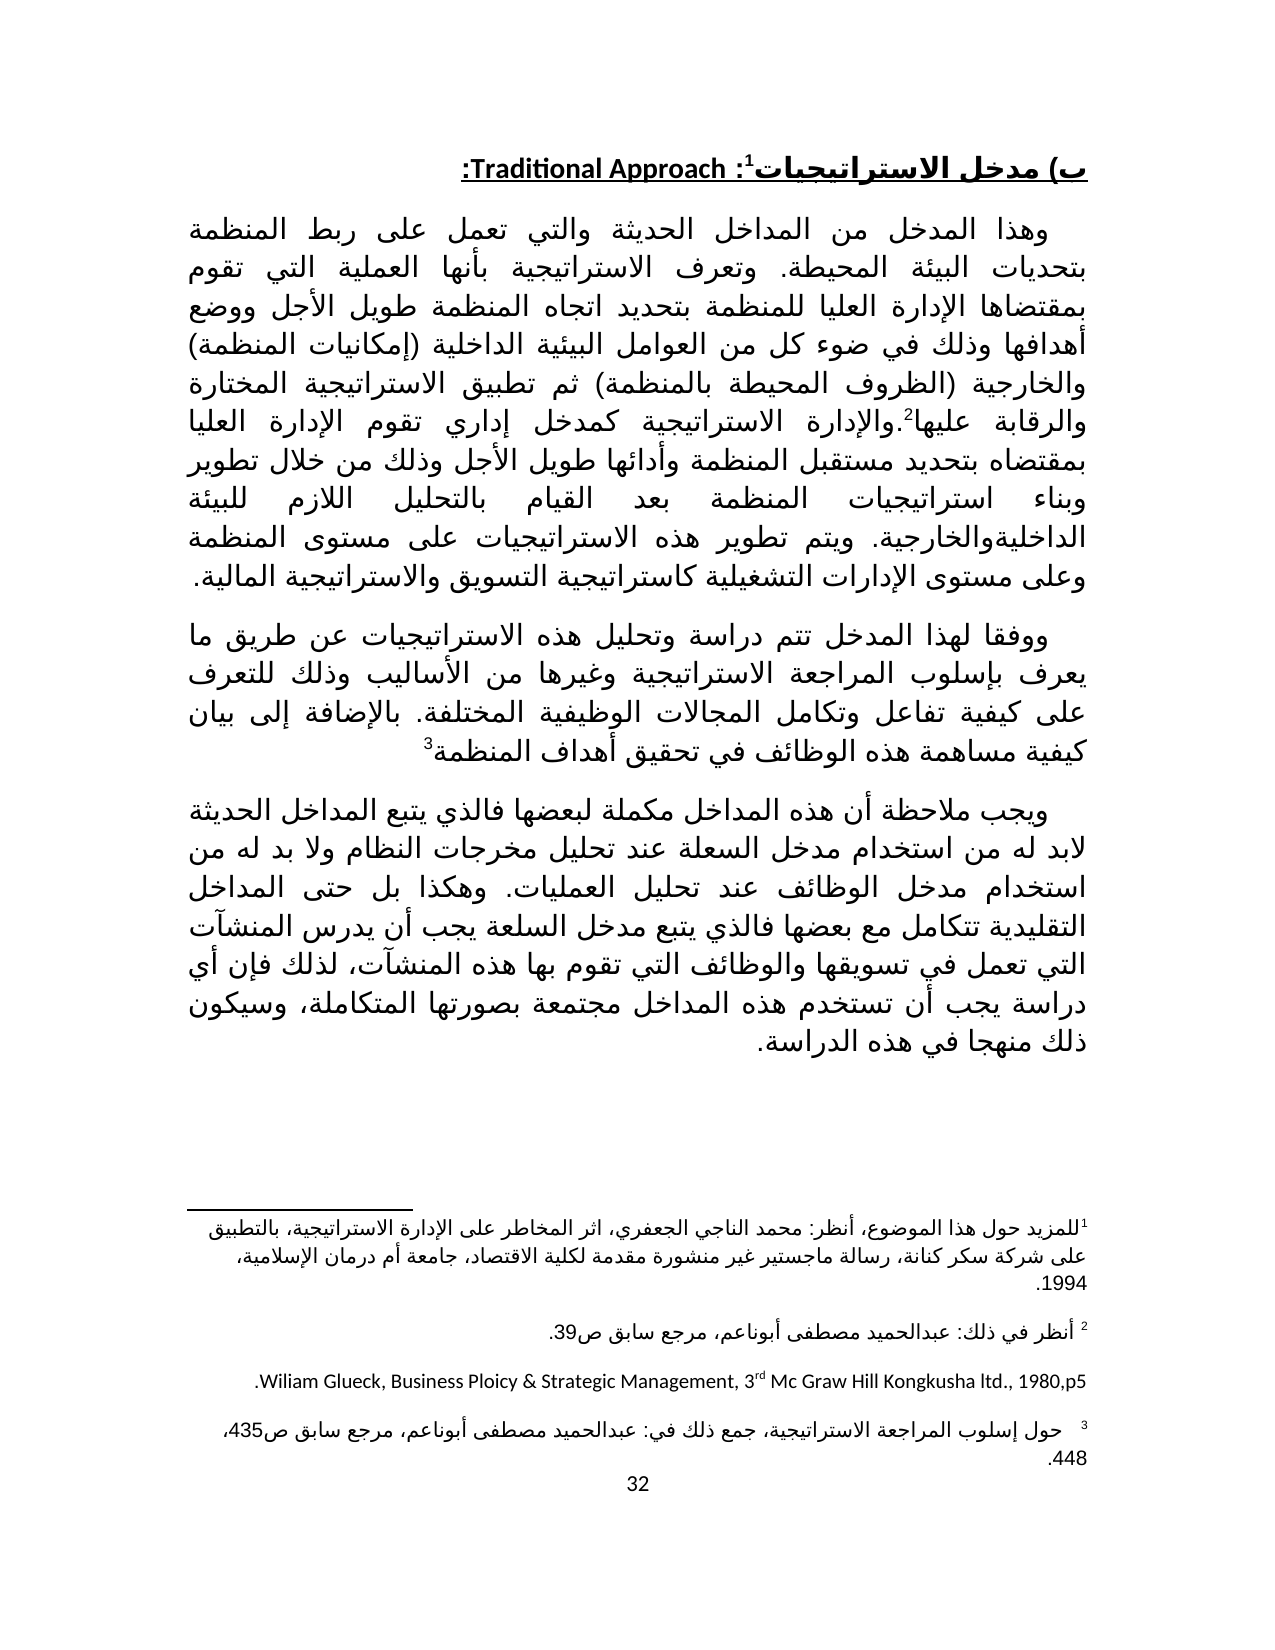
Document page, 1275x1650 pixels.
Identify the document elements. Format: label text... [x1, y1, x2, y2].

text ب) مدخل الاستراتيجيات: Traditional Approach: [187, 150, 1087, 186]
text ويجب ملاحظة أن هذه المداخل مكملة لبعضها فالذي يتبع المداخل الحديثة لابد له من استخدام مدخل السعلة عند تحليل مخرجات النظام ولا بد له من استخدام مدخل الوظائف عند تحليل العمليات. وهكذا بل حتى المداخل التقليدية تتكامل مع بعضها فالذي يتبع مدخل السلعة يجب أن يدرس المنشآت التي تعمل في تسويقها والوظائف التي تقوم بها هذه المنشآت، لذلك فإن أي دراسة يجب أن تستخدم هذه المداخل مجتمعة بصورتها المتكاملة، وسيكون ذلك منهجا في هذه الدراسة. [187, 793, 1087, 1058]
text وهذا المدخل من المداخل الحديثة والتي تعمل على ربط المنظمة بتحديات البيئة المحيطة. وتعرف الاستراتيجية بأنها العملية التي تقوم بمقتضاها الإدارة العليا للمنظمة بتحديد اتجاه المنظمة طويل الأجل ووضع أهدافها وذلك في ضوء كل من العوامل البيئية الداخلية (إمكانيات المنظمة) والخارجية (الظروف المحيطة بالمنظمة) ثم تطبيق الاستراتيجية المختارة والرقابة عليها.والإدارة الاستراتيجية كمدخل إداري تقوم الإدارة العليا بمقتضاه بتحديد مستقبل المنظمة وأدائها طويل الأجل وذلك من خلال تطوير وبناء استراتيجيات المنظمة بعد القيام بالتحليل اللازم للبيئة الداخليةوالخارجية. ويتم تطوير هذه الاستراتيجيات على مستوى المنظمة وعلى مستوى الإدارات التشغيلية كاستراتيجية التسويق والاستراتيجية المالية. [187, 212, 1087, 592]
text ووفقا لهذا المدخل تتم دراسة وتحليل هذه الاستراتيجيات عن طريق ما يعرف بإسلوب المراجعة الاستراتيجية وغيرها من الأساليب وذلك للتعرف على كيفية تفاعل وتكامل المجالات الوظيفية المختلفة. بالإضافة إلى بيان كيفية مساهمة هذه الوظائف في تحقيق أهداف المنظمة [187, 618, 1087, 767]
